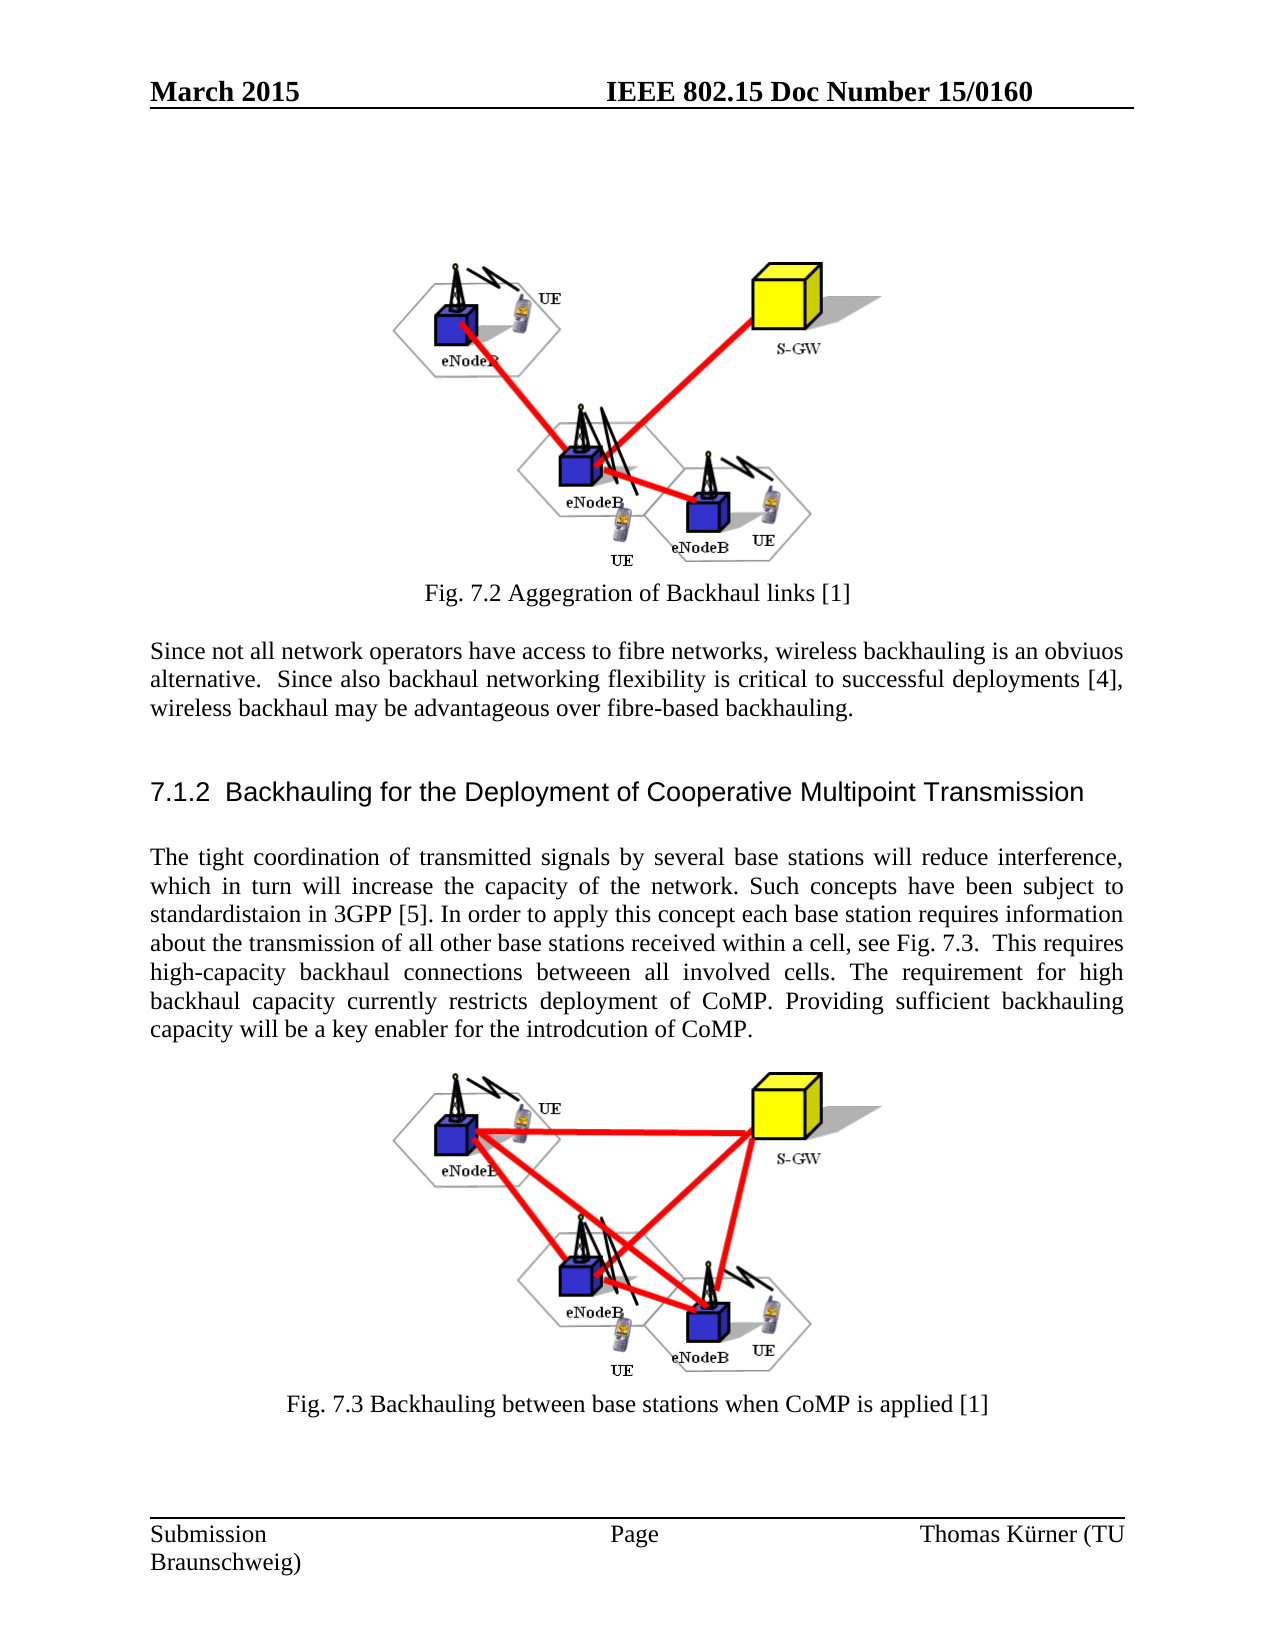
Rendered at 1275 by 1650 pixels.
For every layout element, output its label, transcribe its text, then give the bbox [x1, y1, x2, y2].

picture [392, 1072, 883, 1389]
text Fig. 7.2 Aggegration of Backhaul links [1] [150, 578, 1125, 607]
text Fig. 7.3 Backhauling between base stations when CoMP is applied [1] [150, 1389, 1125, 1418]
subtitle Backhauling for the Deployment of Cooperative Multipoint Transmission [150, 776, 1125, 807]
text The tight coordination of transmitted signals by several base stations will reduce interference, which in turn will increase the capacity of the network. Such concepts have been subject to standardistaion in 3GPP [5]. In order to apply this concept each base station requires information about the transmission of all other base stations received within a cell, see Fig. 7.3. This requires high-capacity backhaul connections betweeen all involved cells. The requirement for high backhaul capacity currently restricts deployment of CoMP. Providing sufficient backhauling capacity will be a key enabler for the introdcution of CoMP. [150, 842, 1125, 1043]
text Since not all network operators have access to fibre networks, wireless backhauling is an obviuos alternative. Since also backhaul networking flexibility is critical to successful deployments [4], wireless backhaul may be advantageous over fibre-based backhauling. [150, 636, 1125, 722]
picture [392, 261, 883, 579]
